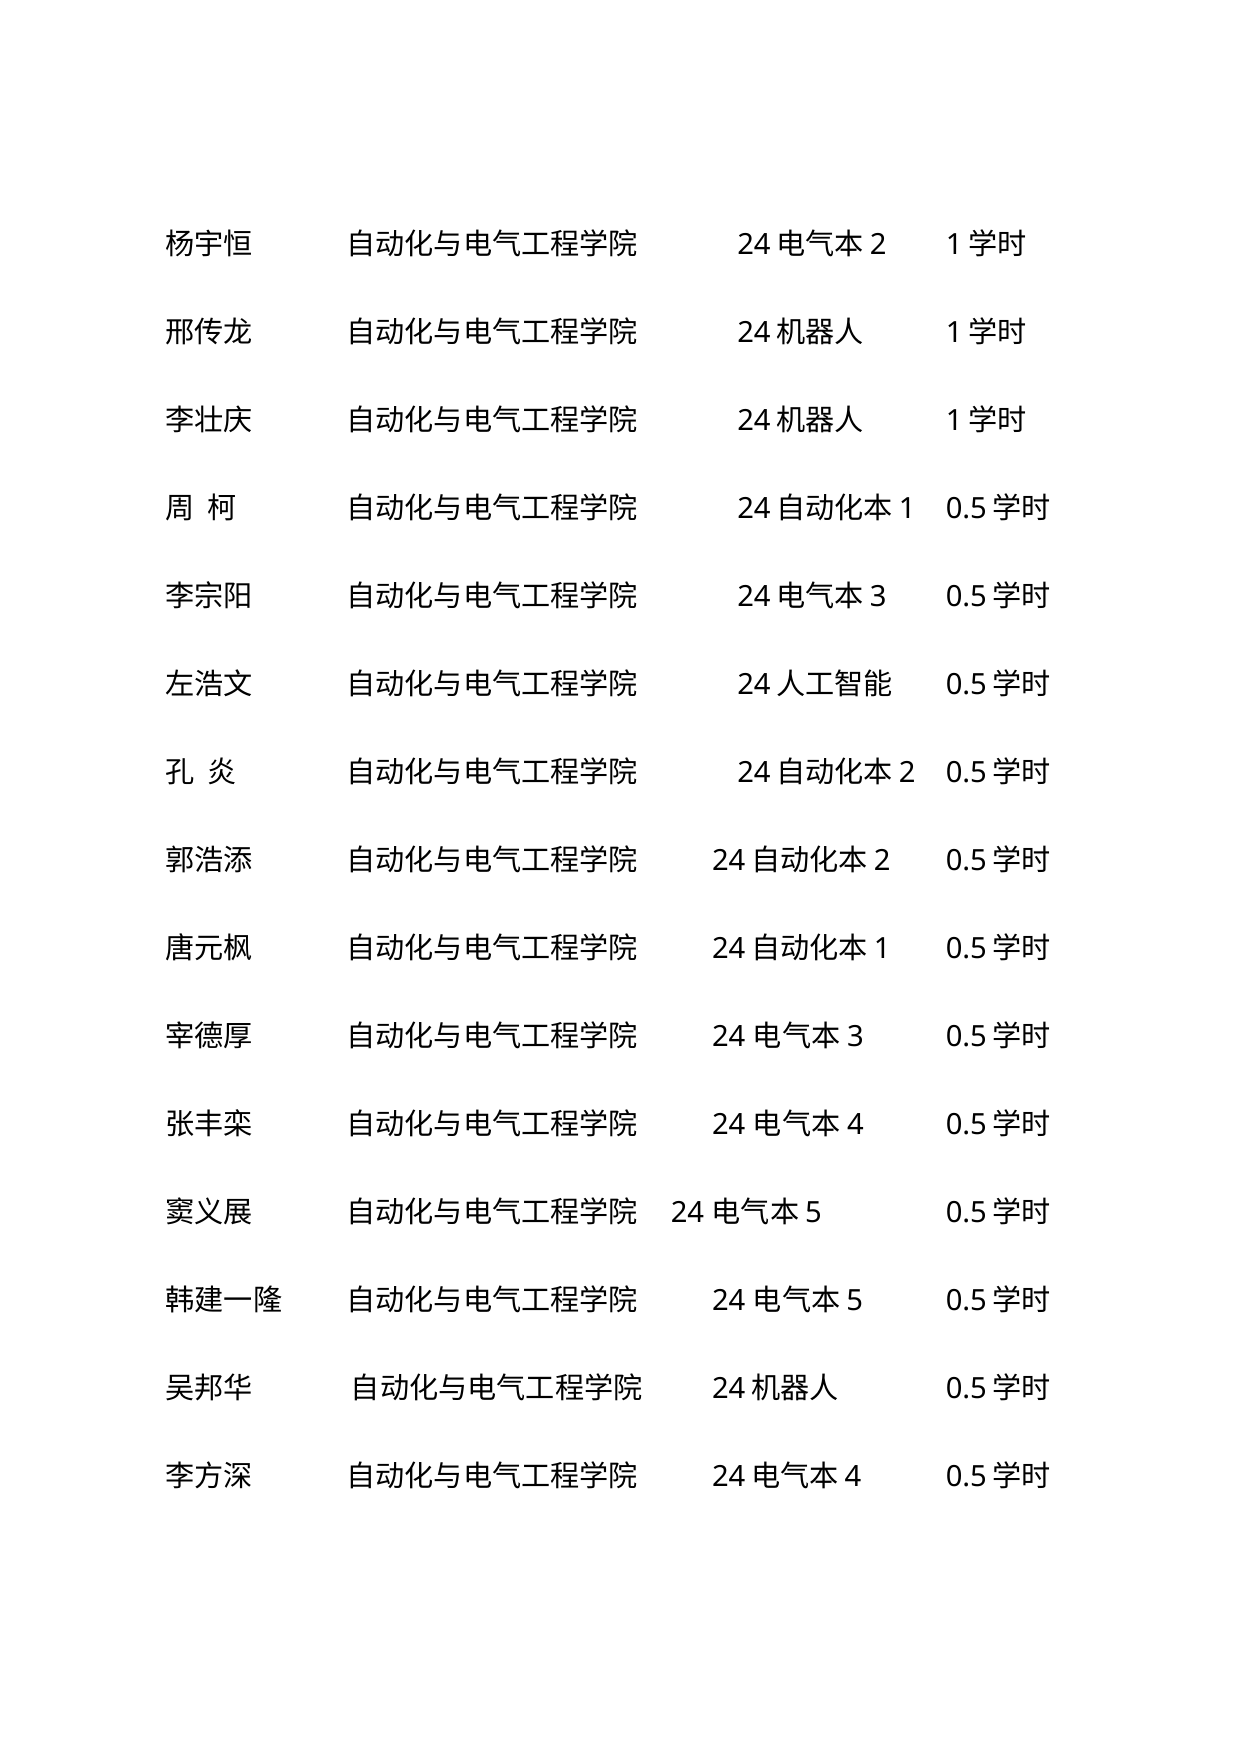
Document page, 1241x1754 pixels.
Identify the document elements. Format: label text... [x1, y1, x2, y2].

text 李宗阳 自动化与电气工程学院 24电气本3 0.5学时 [165, 561, 1087, 626]
text 杨宇恒 自动化与电气工程学院 24电气本2 1学时 [165, 209, 1087, 274]
text 吴邦华 自动化与电气工程学院 24机器人 0.5学时 [165, 1353, 1087, 1418]
text 左浩文 自动化与电气工程学院 24人工智能 0.5学时 [165, 649, 1087, 714]
text 韩建一隆 自动化与电气工程学院 24 电气本5 0.5学时 [165, 1266, 1087, 1331]
text 窦义展 自动化与电气工程学院 24 电气本5 0.5学时 [165, 1177, 1087, 1242]
text 张丰栾 自动化与电气工程学院 24 电气本 4 0.5学时 [165, 1089, 1087, 1154]
text 邢传龙 自动化与电气工程学院 24机器人 1学时 [165, 297, 1087, 362]
text 郭浩添 自动化与电气工程学院 24自动化本2 0.5学时 [165, 825, 1087, 890]
text 周 柯 自动化与电气工程学院 24自动化本1 0.5学时 [165, 473, 1087, 538]
text 宰德厚 自动化与电气工程学院 24 电气本 3 0.5学时 [165, 1001, 1087, 1066]
text 孔 炎 自动化与电气工程学院 24自动化本2 0.5学时 [165, 737, 1087, 802]
text 李方深 自动化与电气工程学院 24电气本4 0.5学时 [165, 1442, 1087, 1507]
text 李壮庆 自动化与电气工程学院 24机器人 1学时 [165, 385, 1087, 450]
text 唐元枫 自动化与电气工程学院 24自动化本1 0.5学时 [165, 913, 1087, 978]
